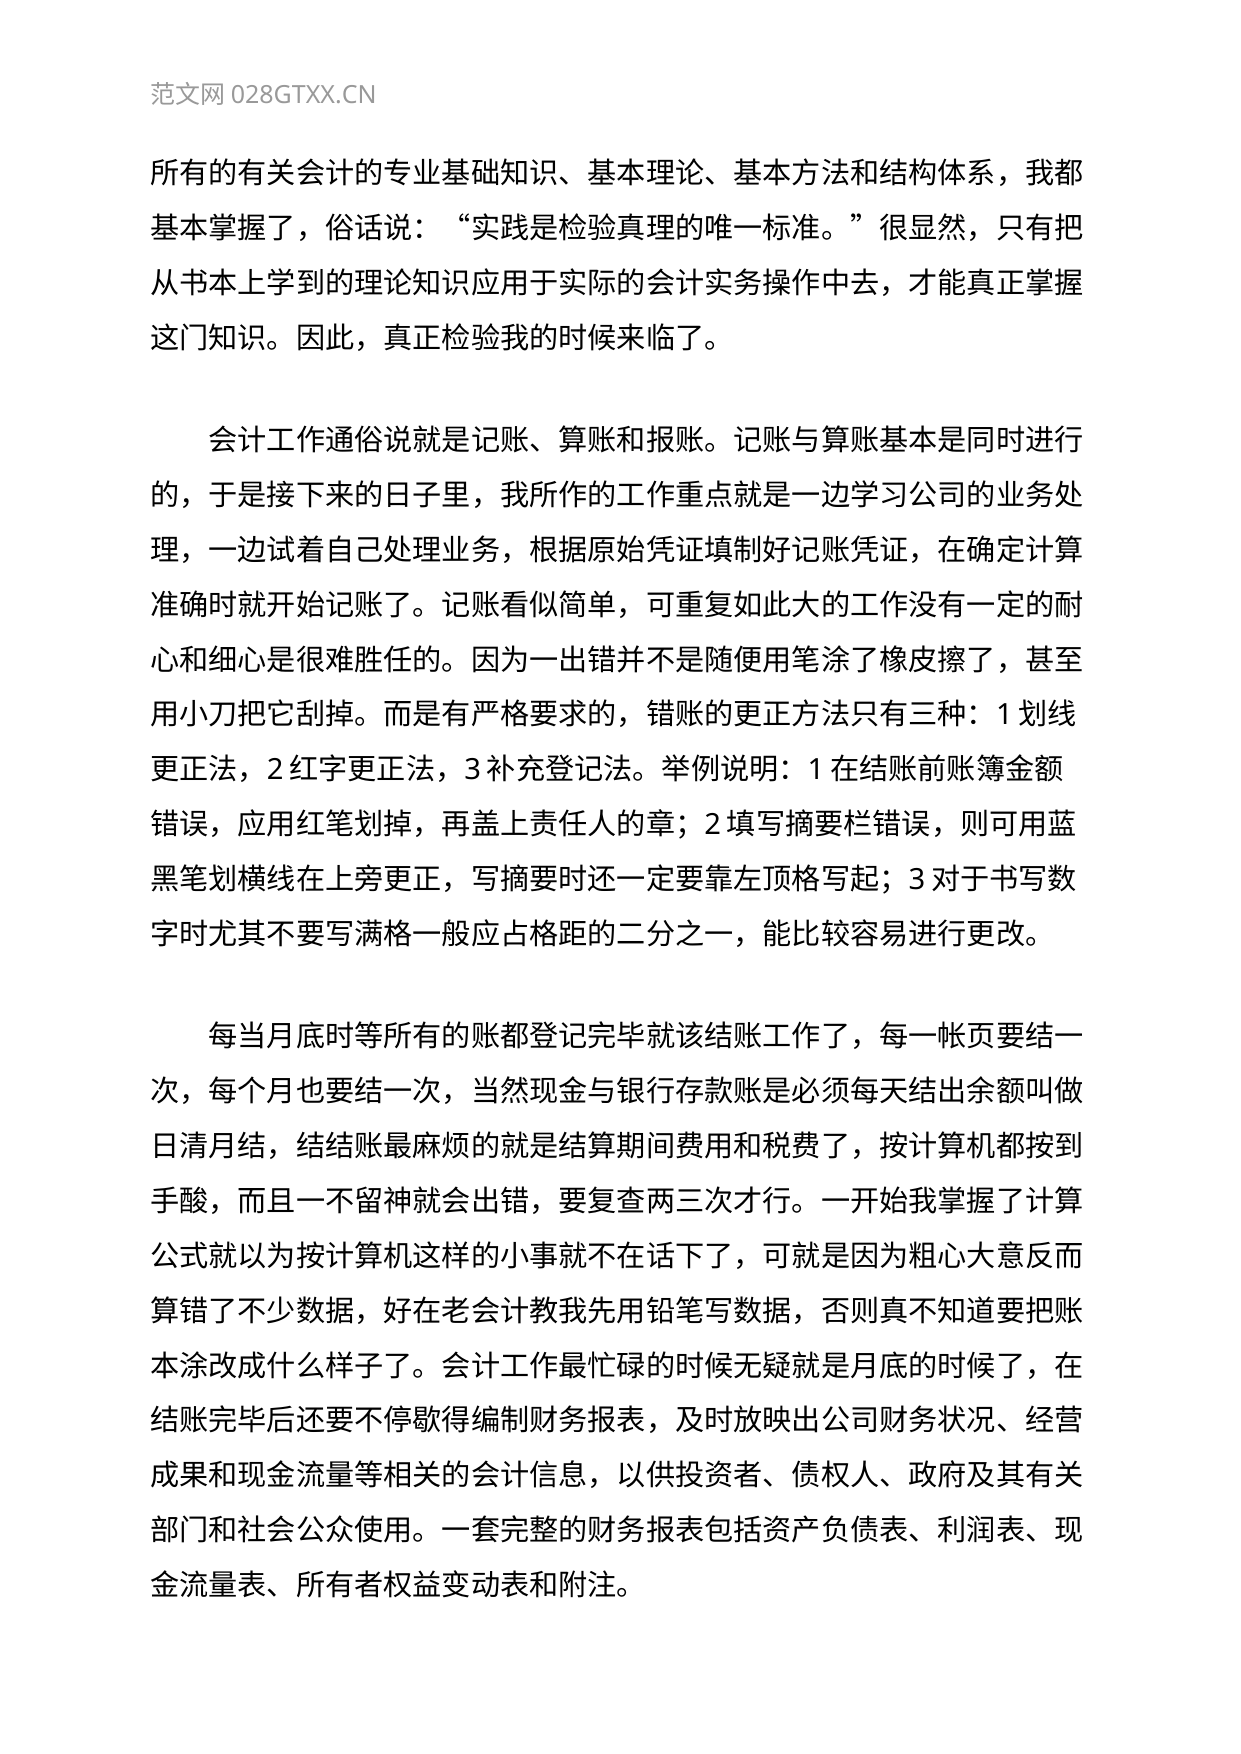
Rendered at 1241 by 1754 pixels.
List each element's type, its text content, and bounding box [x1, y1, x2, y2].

text 每当月底时等所有的账都登记完毕就该结账工作了，每一帐页要结一次，每个月也要结一次，当然现金与银行存款账是必须每天结出余额叫做日清月结，结结账最麻烦的就是结算期间费用和税费了，按计算机都按到手酸，而且一不留神就会出错，要复查两三次才行。一开始我掌握了计算公式就以为按计算机这样的小事就不在话下了，可就是因为粗心大意反而算错了不少数据，好在老会计教我先用铅笔写数据，否则真不知道要把账本涂改成什么样子了。会计工作最忙碌的时候无疑就是月底的时候了，在结账完毕后还要不停歇得编制财务报表，及时放映出公司财务状况、经营成果和现金流量等相关的会计信息，以供投资者、债权人、政府及其有关部门和社会公众使用。一套完整的财务报表包括资产负债表、利润表、现金流量表、所有者权益变动表和附注。 [150, 1013, 1090, 1604]
text 会计工作通俗说就是记账、算账和报账。记账与算账基本是同时进行的，于是接下来的日子里，我所作的工作重点就是一边学习公司的业务处理，一边试着自己处理业务，根据原始凭证填制好记账凭证，在确定计算准确时就开始记账了。记账看似简单，可重复如此大的工作没有一定的耐心和细心是很难胜任的。因为一出错并不是随便用笔涂了橡皮擦了，甚至用小刀把它刮掉。而是有严格要求的，错账的更正方法只有三种：1划线更正法，2红字更正法，3补充登记法。举例说明：1在结账前账簿金额错误，应用红笔划掉，再盖上责任人的章；2填写摘要栏错误，则可用蓝黑笔划横线在上旁更正，写摘要时还一定要靠左顶格写起；3对于书写数字时尤其不要写满格一般应占格距的二分之一，能比较容易进行更改。 [150, 416, 1090, 953]
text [150, 150, 1090, 357]
